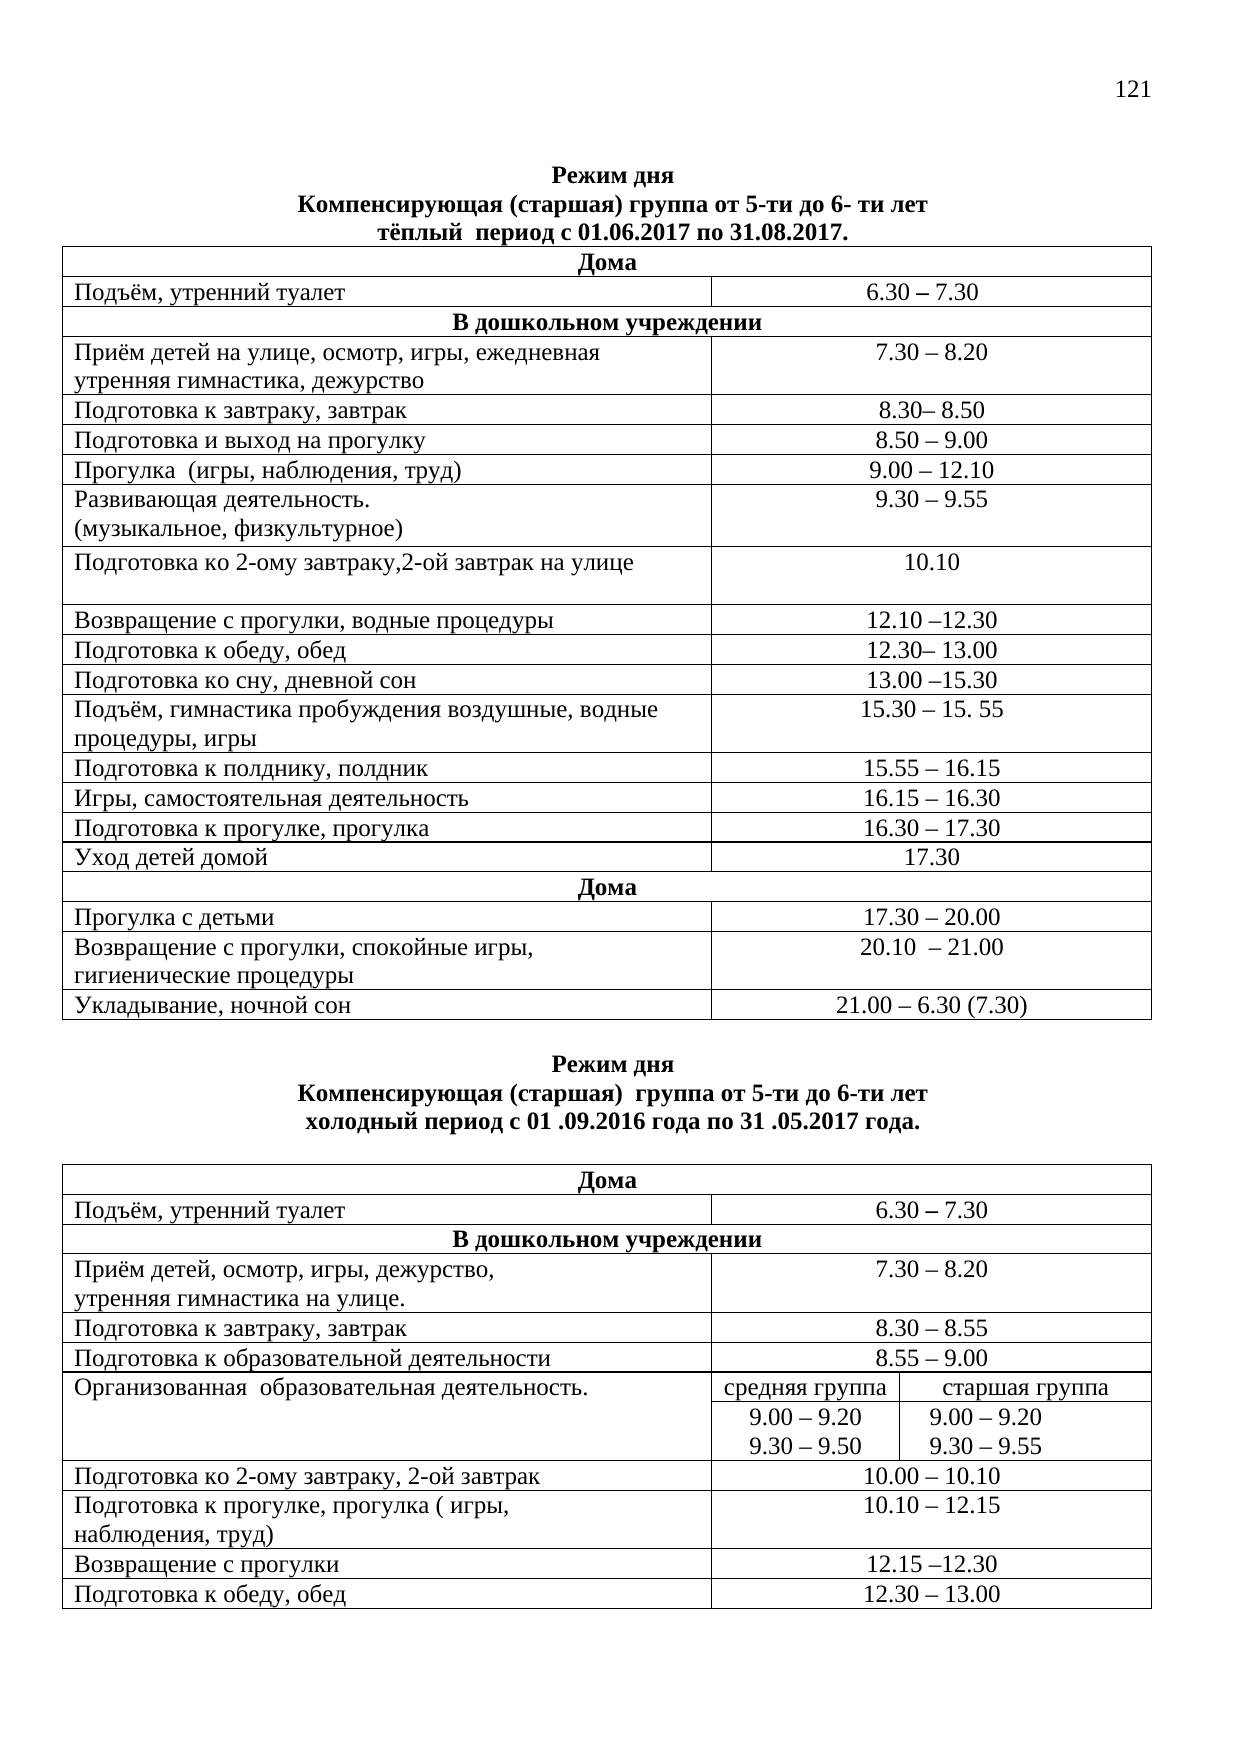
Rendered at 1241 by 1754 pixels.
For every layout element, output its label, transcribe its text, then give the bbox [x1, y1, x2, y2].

text Режим дня [74, 1049, 1152, 1078]
table_cell 13.00 –15.30 [712, 665, 1151, 693]
table_cell Организованная образовательная деятельность. [63, 1373, 711, 1460]
table_cell 8.50 – 9.00 [712, 425, 1151, 454]
table_cell старшая группа [900, 1373, 1151, 1401]
table_cell 12.10 –12.30 [712, 605, 1151, 634]
table_cell средняя группа [712, 1373, 899, 1401]
table_cell Подготовка к полднику, полдник [63, 753, 711, 782]
table_cell 7.30 – 8.20 [712, 1254, 1151, 1312]
table_cell Подъём, утренний туалет [63, 1195, 711, 1223]
table_cell Прогулка с детьми [63, 902, 711, 931]
table_cell 20.10 – 21.00 [712, 932, 1151, 989]
text тёплый период с 01.06.2017 по 31.08.2017. [74, 217, 1152, 246]
table_cell 21.00 – 6.30 (7.30) [712, 990, 1151, 1019]
table_cell 6.30 – 7.30 [712, 277, 1151, 306]
table_cell 17.30 [712, 843, 1151, 871]
table_cell Укладывание, ночной сон [63, 990, 711, 1019]
text холодный период с 01 .09.2016 года по 31 .05.2017 года. [74, 1106, 1152, 1135]
text Компенсирующая (старшая) группа от 5-ти до 6-ти лет [74, 1078, 1152, 1106]
table_cell 8.55 – 9.00 [712, 1343, 1151, 1371]
table_cell 10.10 – 12.15 [712, 1491, 1151, 1548]
table_cell 12.15 –12.30 [712, 1549, 1151, 1578]
table_cell 17.30 – 20.00 [712, 902, 1151, 931]
table_cell Игры, самостоятельная деятельность [63, 783, 711, 812]
table_cell Дома [63, 872, 1151, 901]
table_cell 6.30 – 7.30 [712, 1195, 1151, 1223]
table_cell 15.55 – 16.15 [712, 753, 1151, 782]
table_cell Подготовка к прогулке, прогулка ( игры, наблюдения, труд) [63, 1491, 711, 1548]
table_cell Возвращение с прогулки [63, 1549, 711, 1578]
table_cell Подготовка к завтраку, завтрак [63, 395, 711, 424]
table_cell 9.30 – 9.55 [712, 485, 1151, 546]
table_cell Развивающая деятельность. (музыкальное, физкультурное) [63, 485, 711, 546]
table_header Дома [63, 247, 1151, 276]
table_cell 9.00 – 12.10 [712, 455, 1151, 483]
text Режим дня [74, 160, 1152, 189]
table_cell Подготовка к обеду, обед [63, 635, 711, 664]
table_cell Подготовка к образовательной деятельности [63, 1343, 711, 1371]
table_cell Приём детей, осмотр, игры, дежурство, утренняя гимнастика на улице. [63, 1254, 711, 1312]
table_cell Возвращение с прогулки, спокойные игры, гигиенические процедуры [63, 932, 711, 989]
table_cell Подготовка ко сну, дневной сон [63, 665, 711, 693]
table_cell 16.30 – 17.30 [712, 813, 1151, 841]
table_cell Подготовка ко 2-ому завтраку, 2-ой завтрак [63, 1461, 711, 1489]
table_cell 9.00 – 9.20 9.30 – 9.55 [900, 1402, 1151, 1460]
table_cell Подготовка ко 2-ому завтраку,2-ой завтрак на улице [63, 547, 711, 604]
table_cell Подготовка к прогулке, прогулка [63, 813, 711, 841]
table_header Дома [63, 1165, 1151, 1194]
table_cell Прогулка (игры, наблюдения, труд) [63, 455, 711, 483]
table_cell 10.10 [712, 547, 1151, 604]
table_cell Подготовка и выход на прогулку [63, 425, 711, 454]
table_cell 12.30 – 13.00 [712, 1579, 1151, 1608]
table_cell 8.30– 8.50 [712, 395, 1151, 424]
table_cell 10.00 – 10.10 [712, 1461, 1151, 1489]
table_cell Подготовка к обеду, обед [63, 1579, 711, 1608]
text Компенсирующая (старшая) группа от 5-ти до 6- ти лет [74, 189, 1152, 217]
table_cell Уход детей домой [63, 843, 711, 871]
table_cell 16.15 – 16.30 [712, 783, 1151, 812]
table_cell Подготовка к завтраку, завтрак [63, 1313, 711, 1342]
table_cell Приём детей на улице, осмотр, игры, ежедневная утренняя гимнастика, дежурство [63, 337, 711, 394]
table_cell В дошкольном учреждении [63, 307, 1151, 336]
table_cell Подъём, гимнастика пробуждения воздушные, водные процедуры, игры [63, 695, 711, 752]
table_cell 15.30 – 15. 55 [712, 695, 1151, 752]
table_cell 9.00 – 9.20 9.30 – 9.50 [712, 1402, 899, 1460]
table_cell 7.30 – 8.20 [712, 337, 1151, 394]
table_cell Подъём, утренний туалет [63, 277, 711, 306]
table_cell 8.30 – 8.55 [712, 1313, 1151, 1342]
table_cell Возвращение с прогулки, водные процедуры [63, 605, 711, 634]
table_cell В дошкольном учреждении [63, 1225, 1151, 1253]
table_cell 12.30– 13.00 [712, 635, 1151, 664]
